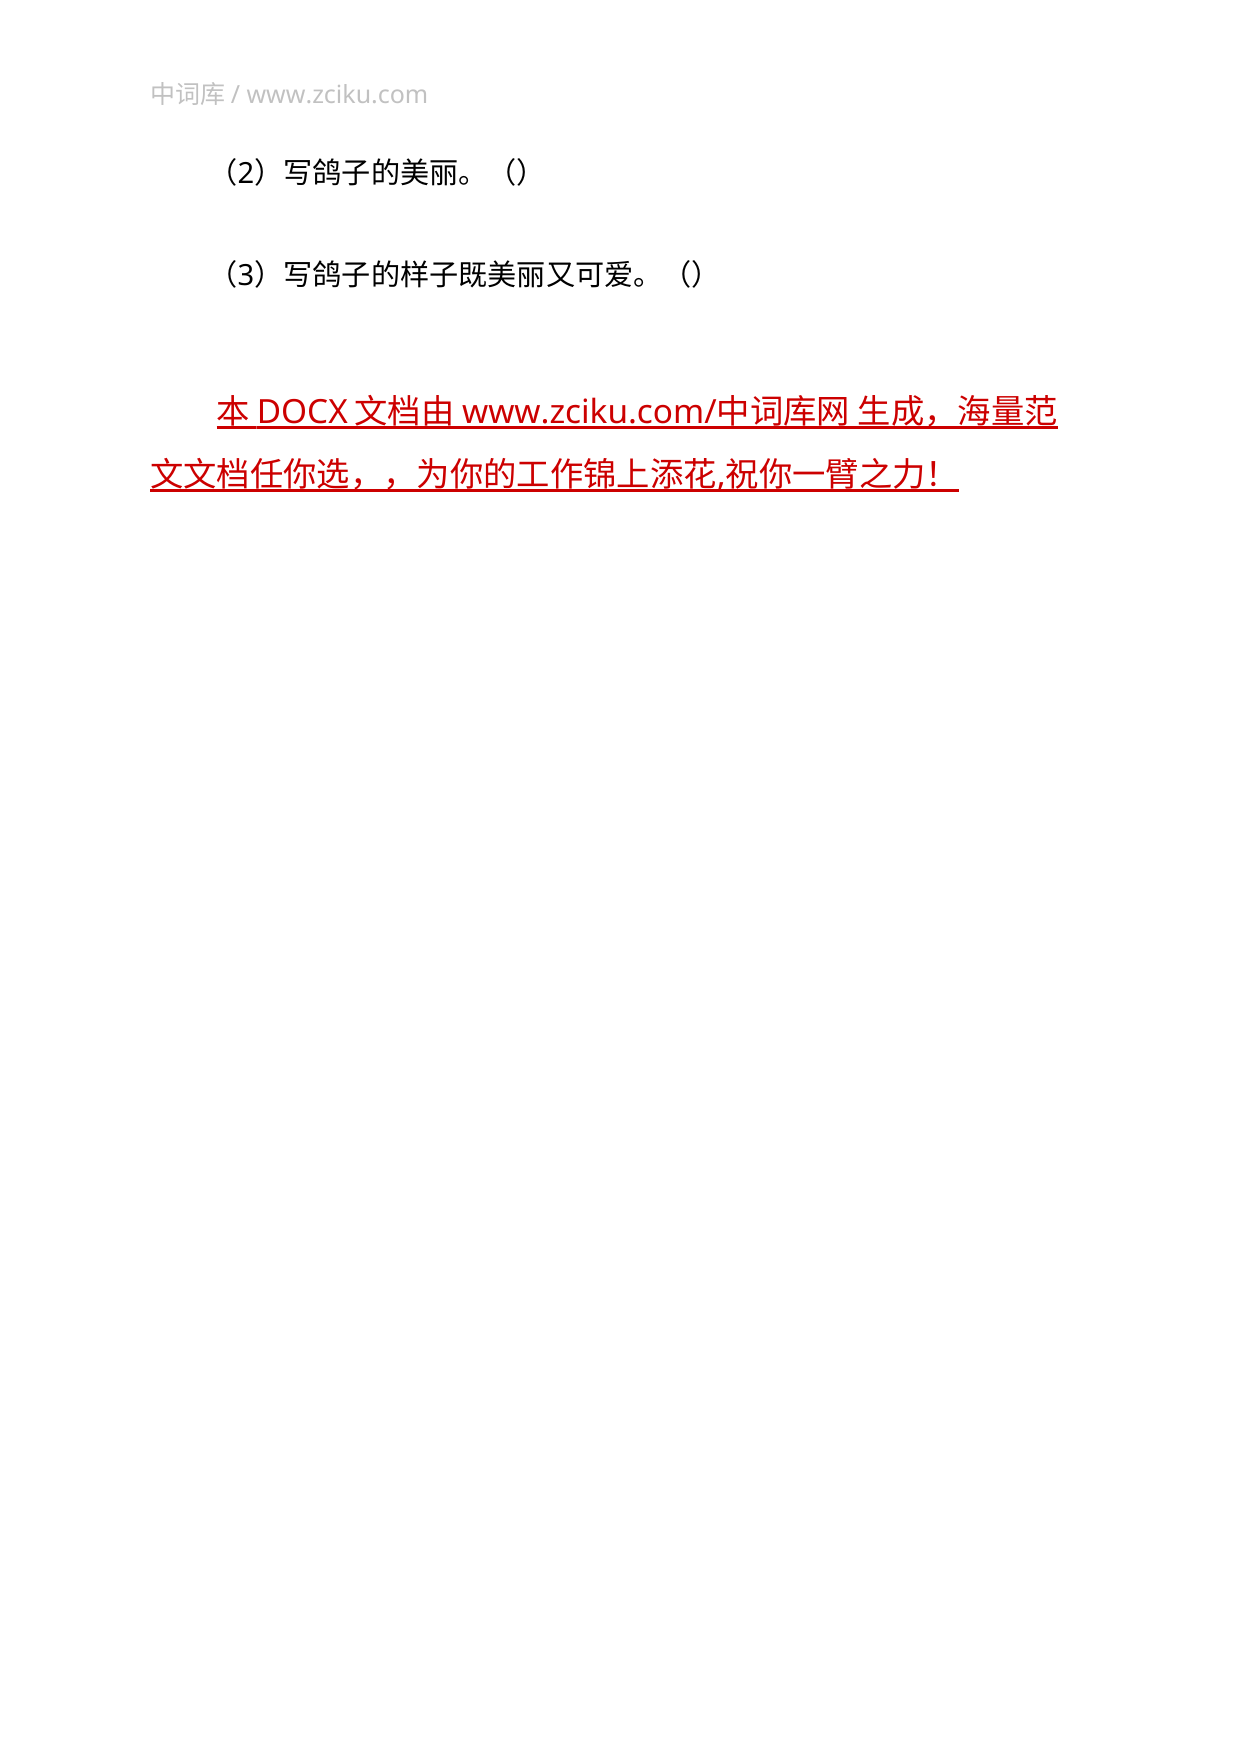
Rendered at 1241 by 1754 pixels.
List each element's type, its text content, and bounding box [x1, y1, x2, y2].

text （3）写鸽子的样子既美丽又可爱。（） [150, 252, 1090, 294]
text （2）写鸽子的美丽。（） [150, 150, 1090, 192]
text 本DOCX文档由 www.zciku.com/中词库网 生成，海量范文文档任你选，，为你的工作锦上添花,祝你一臂之力！ [150, 385, 1090, 496]
